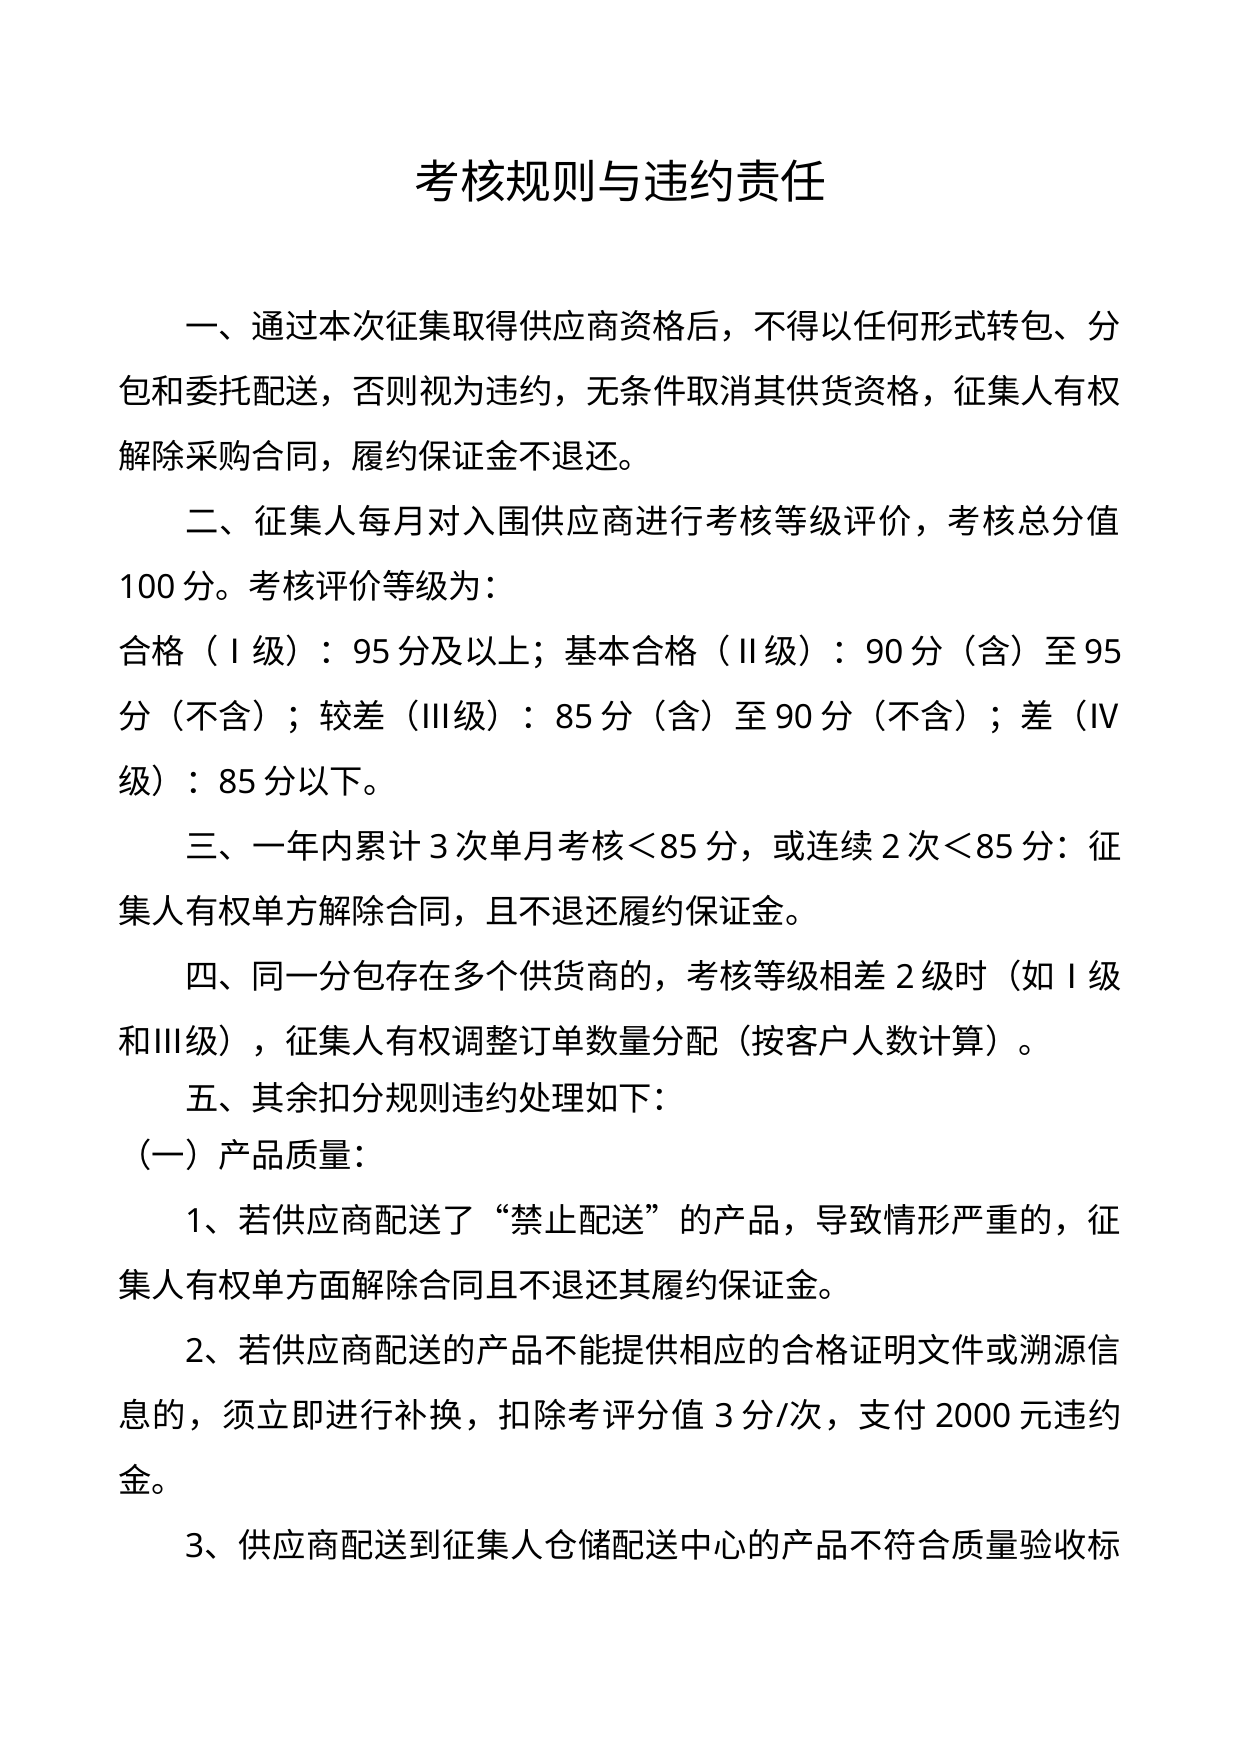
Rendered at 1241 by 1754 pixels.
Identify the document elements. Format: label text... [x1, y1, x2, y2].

text 考核规则与违约责任 [118, 129, 1122, 227]
list 一、通过本次征集取得供应商资格后，不得以任何形式转包、分包和委托配送，否则视为违约，无条件取消其供货资格，征集人有权解除采购合同，履约保证金不退还。 [118, 292, 1122, 487]
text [118, 1510, 1122, 1575]
text 五、其余扣分规则违约处理如下： [118, 1072, 1122, 1120]
list 合格（Ⅰ级）：95分及以上；基本合格（Ⅱ级）：90分（含）至95分（不含）；较差（Ⅲ级）：85分（含）至90分（不含）；差（Ⅳ级）：85分以下。 [118, 617, 1122, 812]
list 三、一年内累计3次单月考核＜85分，或连续2次＜85分：征集人有权单方解除合同，且不退还履约保证金。 [118, 812, 1122, 942]
text 1、若供应商配送了“禁止配送”的产品，导致情形严重的，征集人有权单方面解除合同且不退还其履约保证金。 [118, 1185, 1122, 1315]
text （一）产品质量： [118, 1120, 1122, 1185]
list 二、征集人每月对入围供应商进行考核等级评价，考核总分值100分。考核评价等级为： [118, 487, 1122, 617]
text 2、若供应商配送的产品不能提供相应的合格证明文件或溯源信息的，须立即进行补换，扣除考评分值3分/次，支付2000元违约金。 [118, 1315, 1122, 1510]
list 四、同一分包存在多个供货商的，考核等级相差2级时（如Ⅰ级和Ⅲ级），征集人有权调整订单数量分配（按客户人数计算）。 [118, 942, 1122, 1072]
